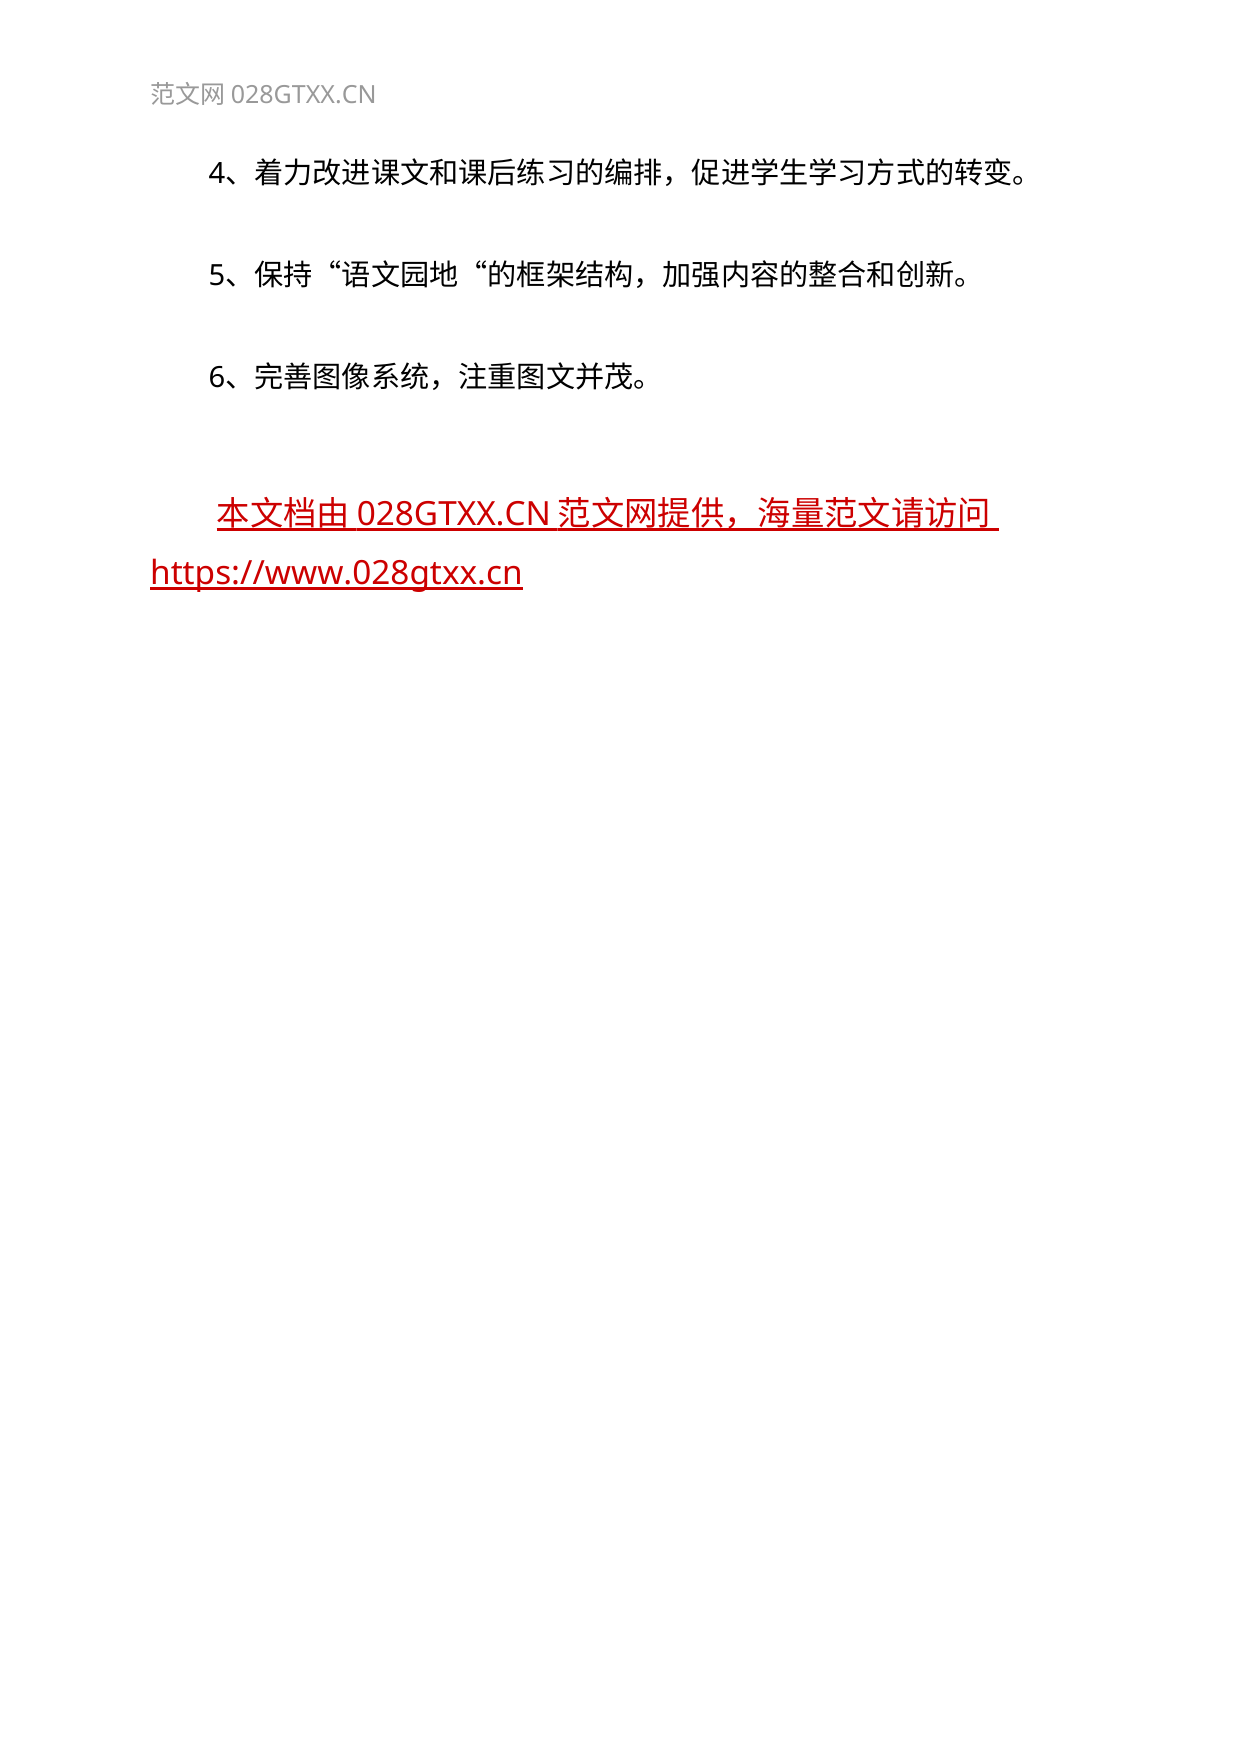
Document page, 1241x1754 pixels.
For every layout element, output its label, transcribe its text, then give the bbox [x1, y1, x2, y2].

text 6、完善图像系统，注重图文并茂。 [150, 354, 1090, 396]
text 5、保持“语文园地“的框架结构，加强内容的整合和创新。 [150, 252, 1090, 294]
text 4、着力改进课文和课后练习的编排，促进学生学习方式的转变。 [150, 150, 1090, 192]
text 本文档由028GTXX.CN范文网提供，海量范文请访问 https://www.028gtxx.cn [150, 487, 1090, 594]
